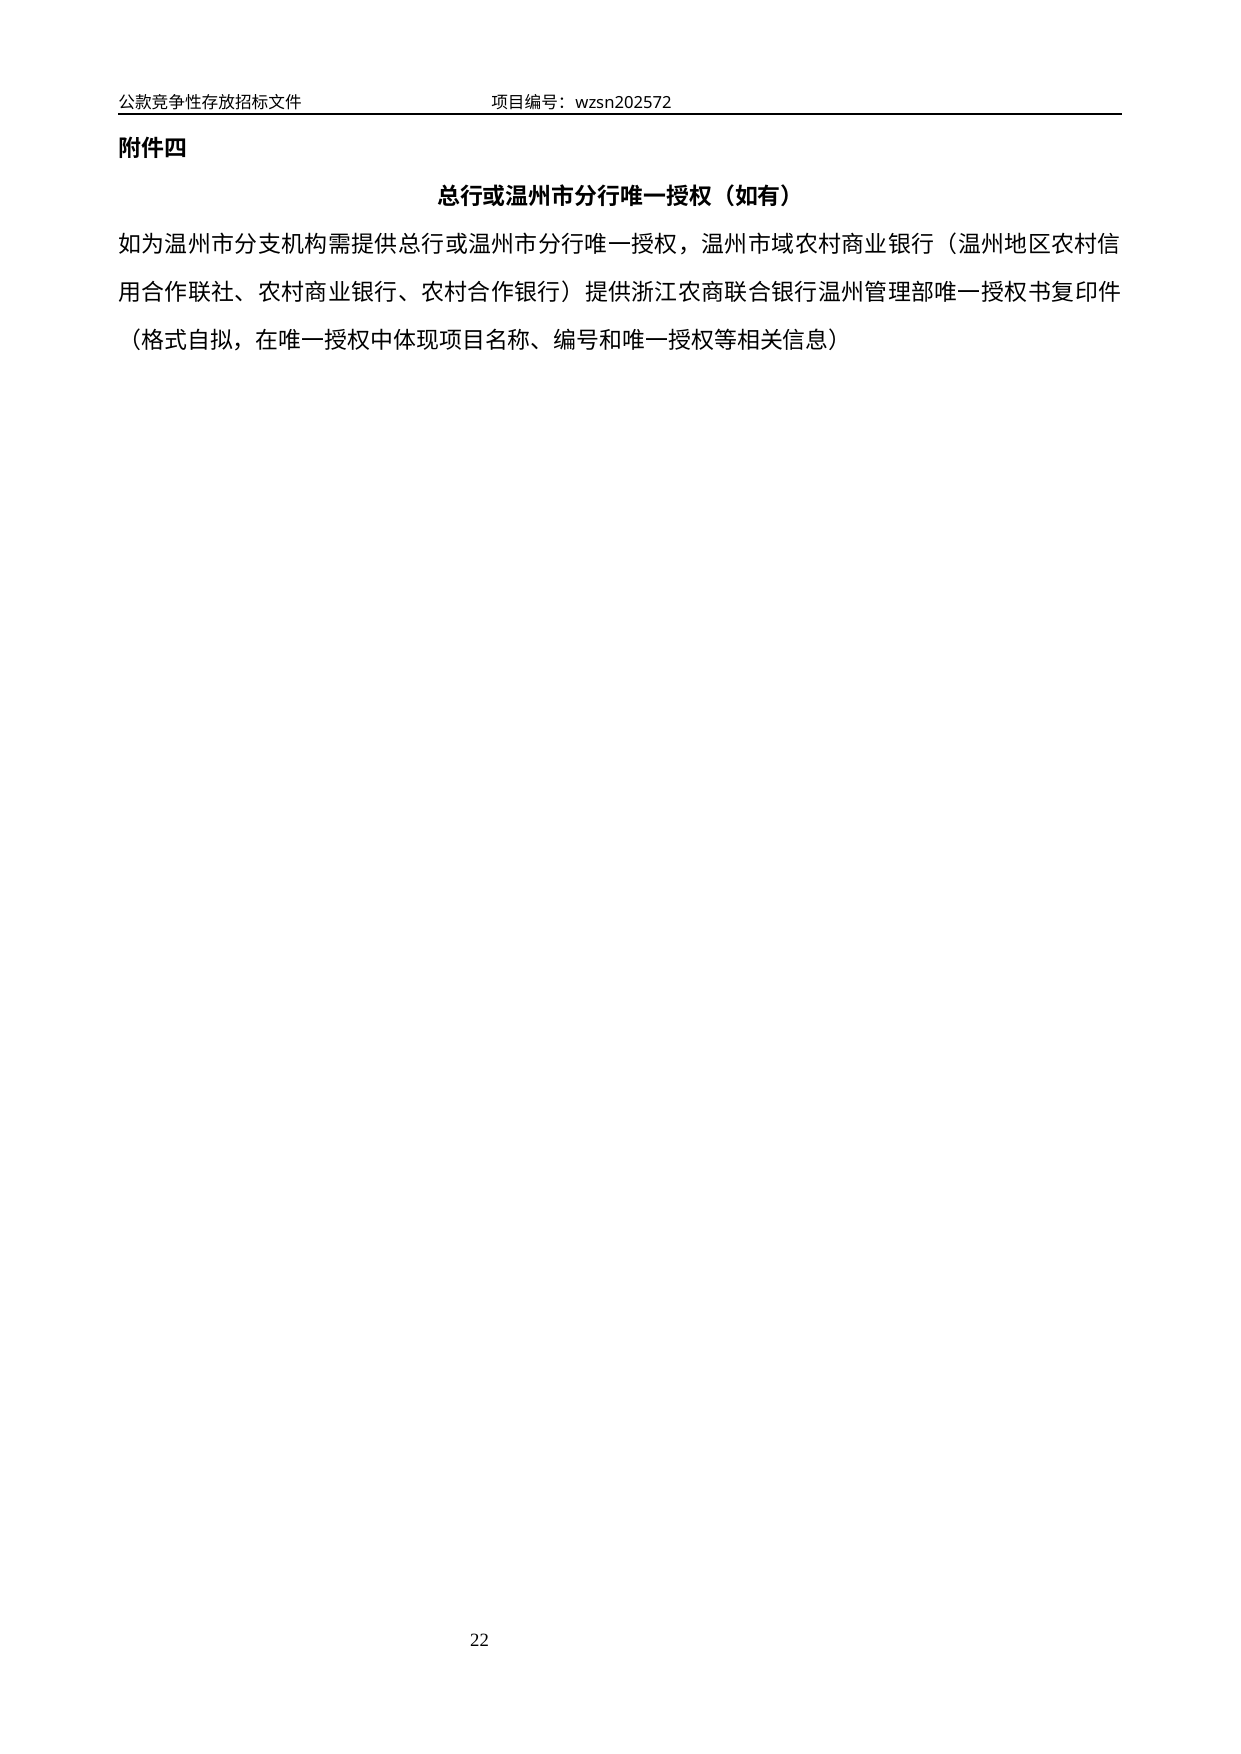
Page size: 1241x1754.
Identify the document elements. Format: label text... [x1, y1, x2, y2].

text 总行或温州市分行唯一授权（如有） [118, 166, 1122, 214]
text 附件四 [118, 118, 1122, 166]
text 如为温州市分支机构需提供总行或温州市分行唯一授权，温州市域农村商业银行（温州地区农村信用合作联社、农村商业银行、农村合作银行）提供浙江农商联合银行温州管理部唯一授权书复印件（格式自拟，在唯一授权中体现项目名称、编号和唯一授权等相关信息） [118, 214, 1122, 358]
